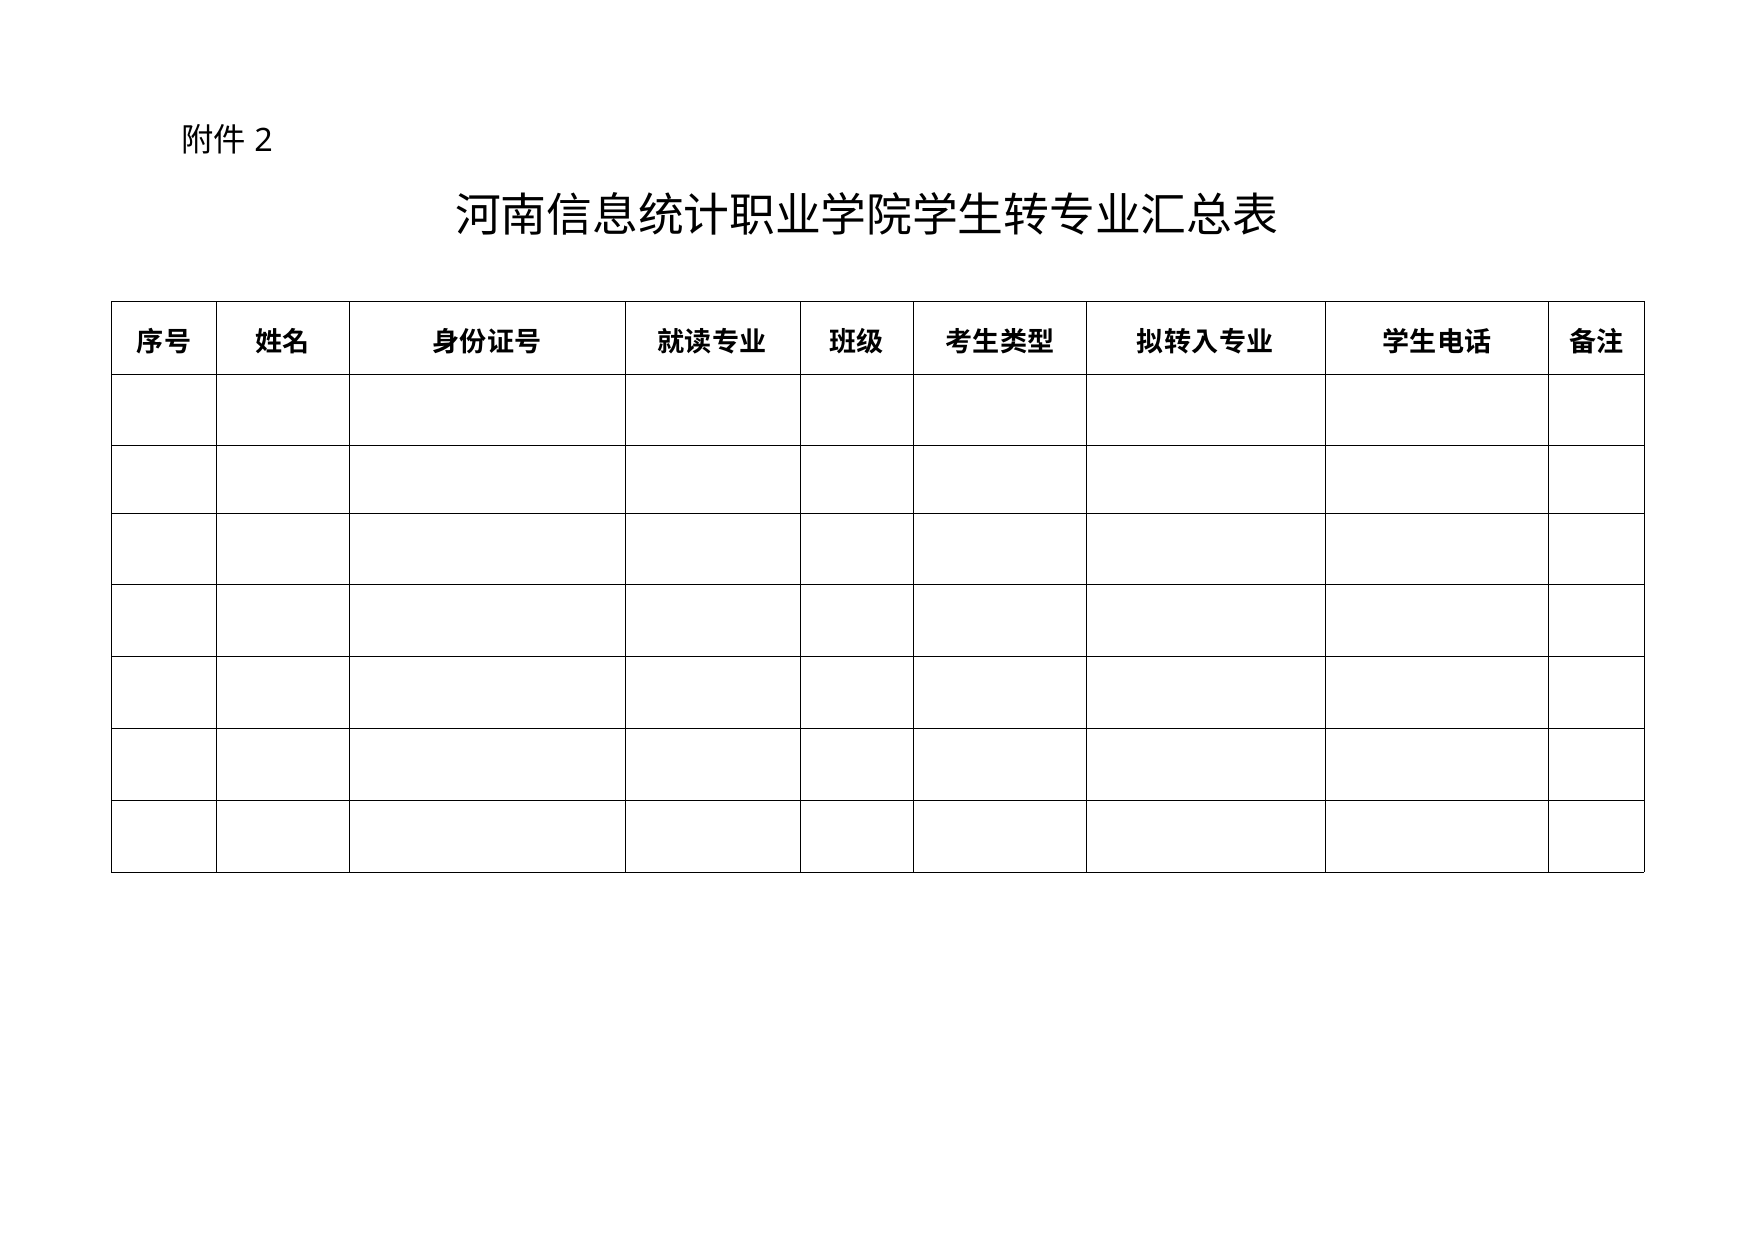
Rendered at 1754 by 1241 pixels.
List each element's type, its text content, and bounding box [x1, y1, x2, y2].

table_cell [1326, 729, 1548, 799]
table_header 备注 [1549, 302, 1644, 373]
table_cell [801, 375, 913, 445]
table_header 身份证号 [350, 302, 625, 373]
table_cell [112, 375, 216, 445]
table_cell [914, 657, 1086, 728]
table_cell [626, 514, 800, 584]
table_cell [626, 801, 800, 872]
table_cell [801, 801, 913, 872]
table_cell [1549, 446, 1644, 513]
table_cell [1549, 801, 1644, 872]
table_cell [1087, 375, 1325, 445]
table_cell [217, 585, 349, 656]
table_header 考生类型 [914, 302, 1086, 373]
table_cell [801, 657, 913, 728]
table_cell [350, 729, 625, 799]
table_cell [112, 585, 216, 656]
table_cell [350, 514, 625, 584]
table_cell [1326, 801, 1548, 872]
table_cell [217, 446, 349, 513]
table_cell [350, 446, 625, 513]
table_cell [626, 585, 800, 656]
table_cell [801, 446, 913, 513]
table_cell [350, 375, 625, 445]
table_cell [217, 729, 349, 799]
table_cell [350, 801, 625, 872]
table_cell [914, 729, 1086, 799]
table_cell [626, 657, 800, 728]
table_cell [1549, 375, 1644, 445]
text 河南信息统计职业学院学生转专业汇总表 [455, 192, 1605, 238]
table_cell [112, 446, 216, 513]
table_cell [1087, 729, 1325, 799]
table_cell [1087, 585, 1325, 656]
table_header 就读专业 [626, 302, 800, 373]
table_cell [1549, 657, 1644, 728]
table_cell [626, 729, 800, 799]
table_cell [914, 585, 1086, 656]
table_cell [112, 657, 216, 728]
table_cell [801, 585, 913, 656]
table_cell [1326, 585, 1548, 656]
table_cell [626, 446, 800, 513]
table_header 拟转入专业 [1087, 302, 1325, 373]
table_cell [217, 657, 349, 728]
table_cell [1087, 801, 1325, 872]
table_cell [914, 801, 1086, 872]
table_cell [914, 514, 1086, 584]
table_cell [1549, 514, 1644, 584]
table_cell [1326, 657, 1548, 728]
table_cell [1549, 729, 1644, 799]
table_header 姓名 [217, 302, 349, 373]
table_cell [217, 514, 349, 584]
table_cell [112, 514, 216, 584]
table_header 学生电话 [1326, 302, 1548, 373]
table_cell [801, 514, 913, 584]
table_header 班级 [801, 302, 913, 373]
table_header 序号 [112, 302, 216, 373]
table_cell [1087, 446, 1325, 513]
table_cell [350, 657, 625, 728]
table_cell [801, 729, 913, 799]
table_cell [217, 801, 349, 872]
table_cell [1326, 446, 1548, 513]
table_cell [1326, 375, 1548, 445]
table_cell [112, 801, 216, 872]
text 附件 2 [182, 118, 1605, 160]
table_cell [914, 446, 1086, 513]
table_cell [626, 375, 800, 445]
table_cell [1087, 657, 1325, 728]
table_cell [350, 585, 625, 656]
table_cell [914, 375, 1086, 445]
table_cell [217, 375, 349, 445]
table_cell [112, 729, 216, 799]
table_cell [1549, 585, 1644, 656]
table_cell [1326, 514, 1548, 584]
table_cell [1087, 514, 1325, 584]
